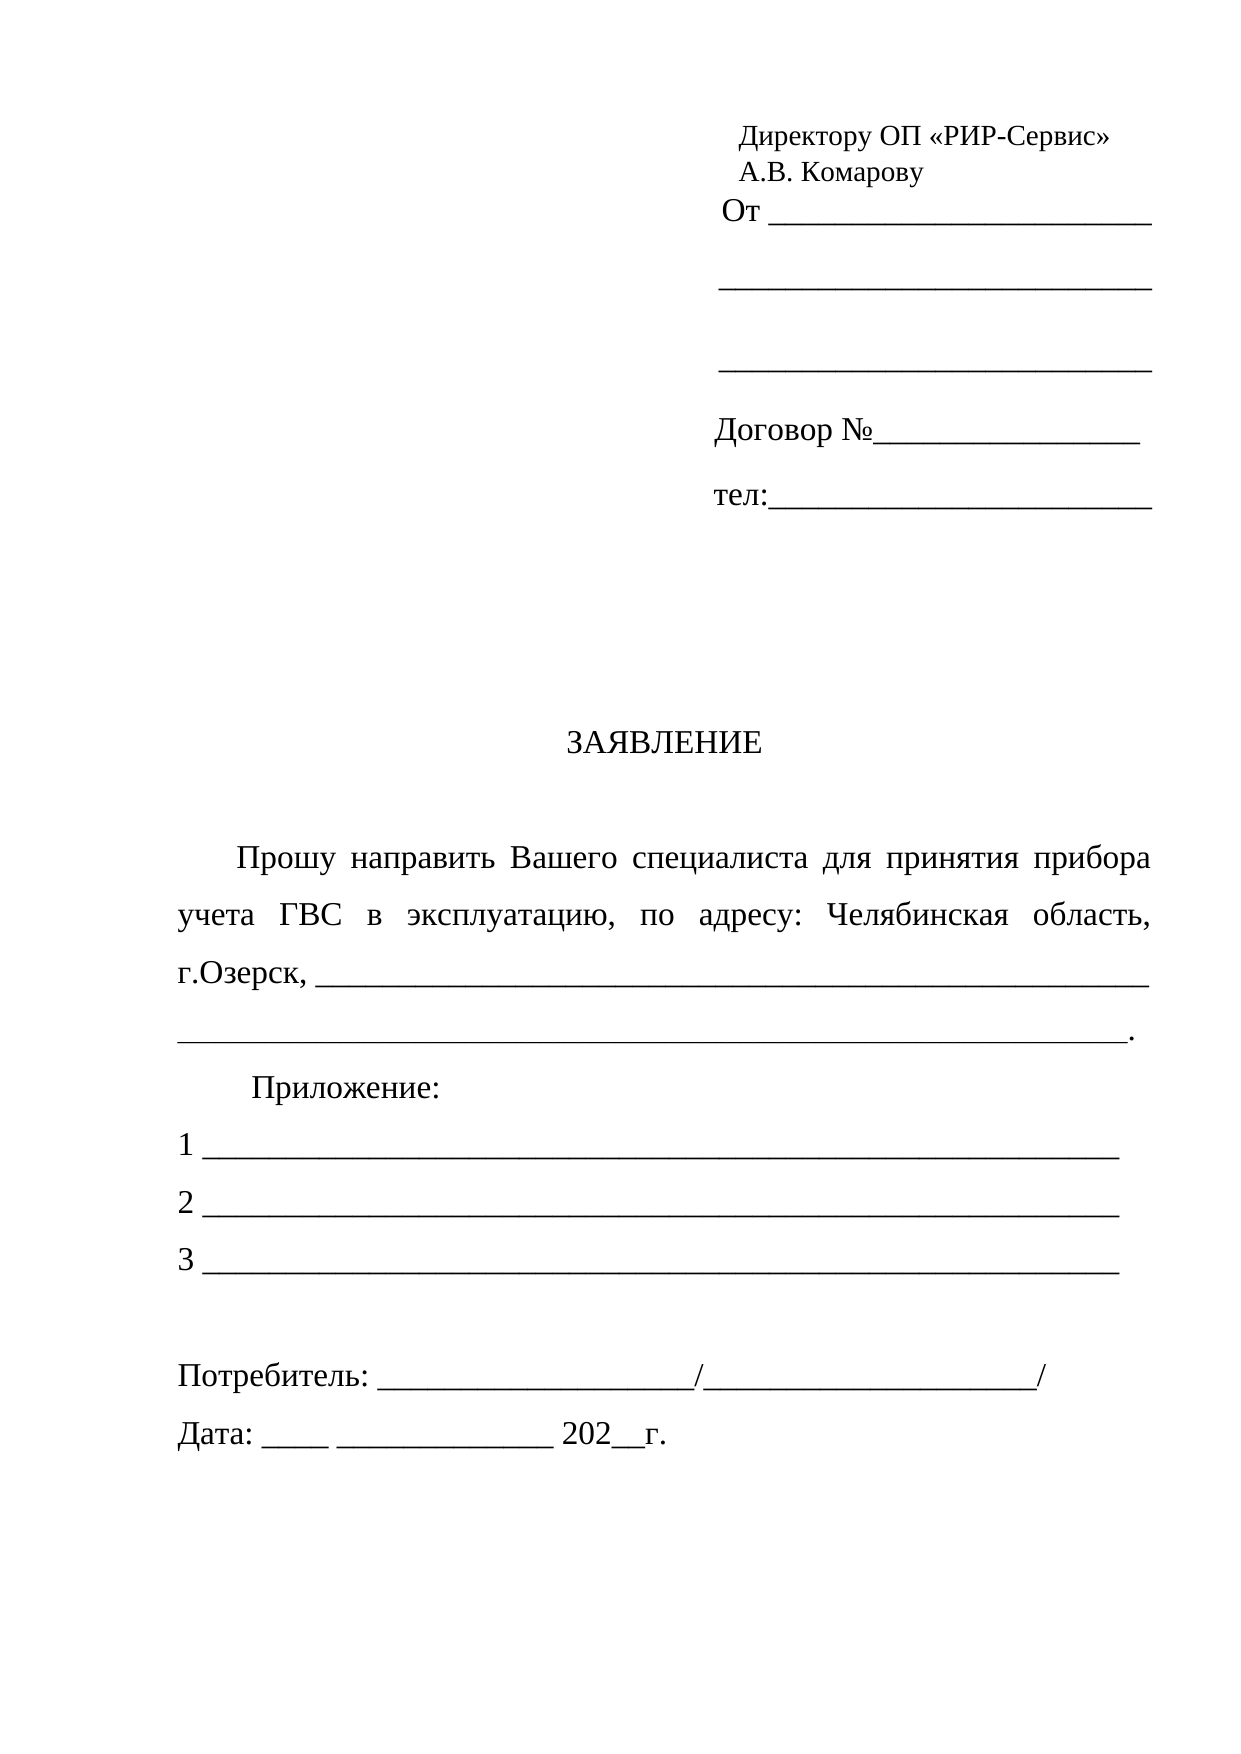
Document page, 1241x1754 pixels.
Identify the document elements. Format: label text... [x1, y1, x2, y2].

text 3 _______________________________________________________ [177, 1239, 1152, 1278]
text Директору ОП «РИР-Сервис» [738, 118, 1152, 152]
text Потребитель: ___________________/____________________/ [177, 1355, 1152, 1393]
text А.В. Комарову [738, 154, 1152, 188]
text ЗАЯВЛЕНИЕ [177, 722, 1152, 760]
text Договор №________________ [177, 409, 1152, 448]
text 1 _______________________________________________________ [177, 1124, 1152, 1163]
text Дата: ____ _____________ 202__г. [177, 1413, 1152, 1451]
text __________________________ [177, 255, 1152, 293]
text 2 _______________________________________________________ [177, 1182, 1152, 1220]
text От _______________________ [177, 190, 1152, 229]
text Приложение: [177, 1067, 1152, 1105]
text ____________________________________________________________________________. [177, 1009, 1152, 1048]
text тел:_______________________ [177, 474, 1152, 512]
text __________________________ [177, 338, 1152, 376]
text Прошу направить Вашего специалиста для принятия прибора учета ГВС в эксплуатацию, по адресу: Челябинская область, г.Озерск, __________________________________________________ [177, 837, 1152, 990]
